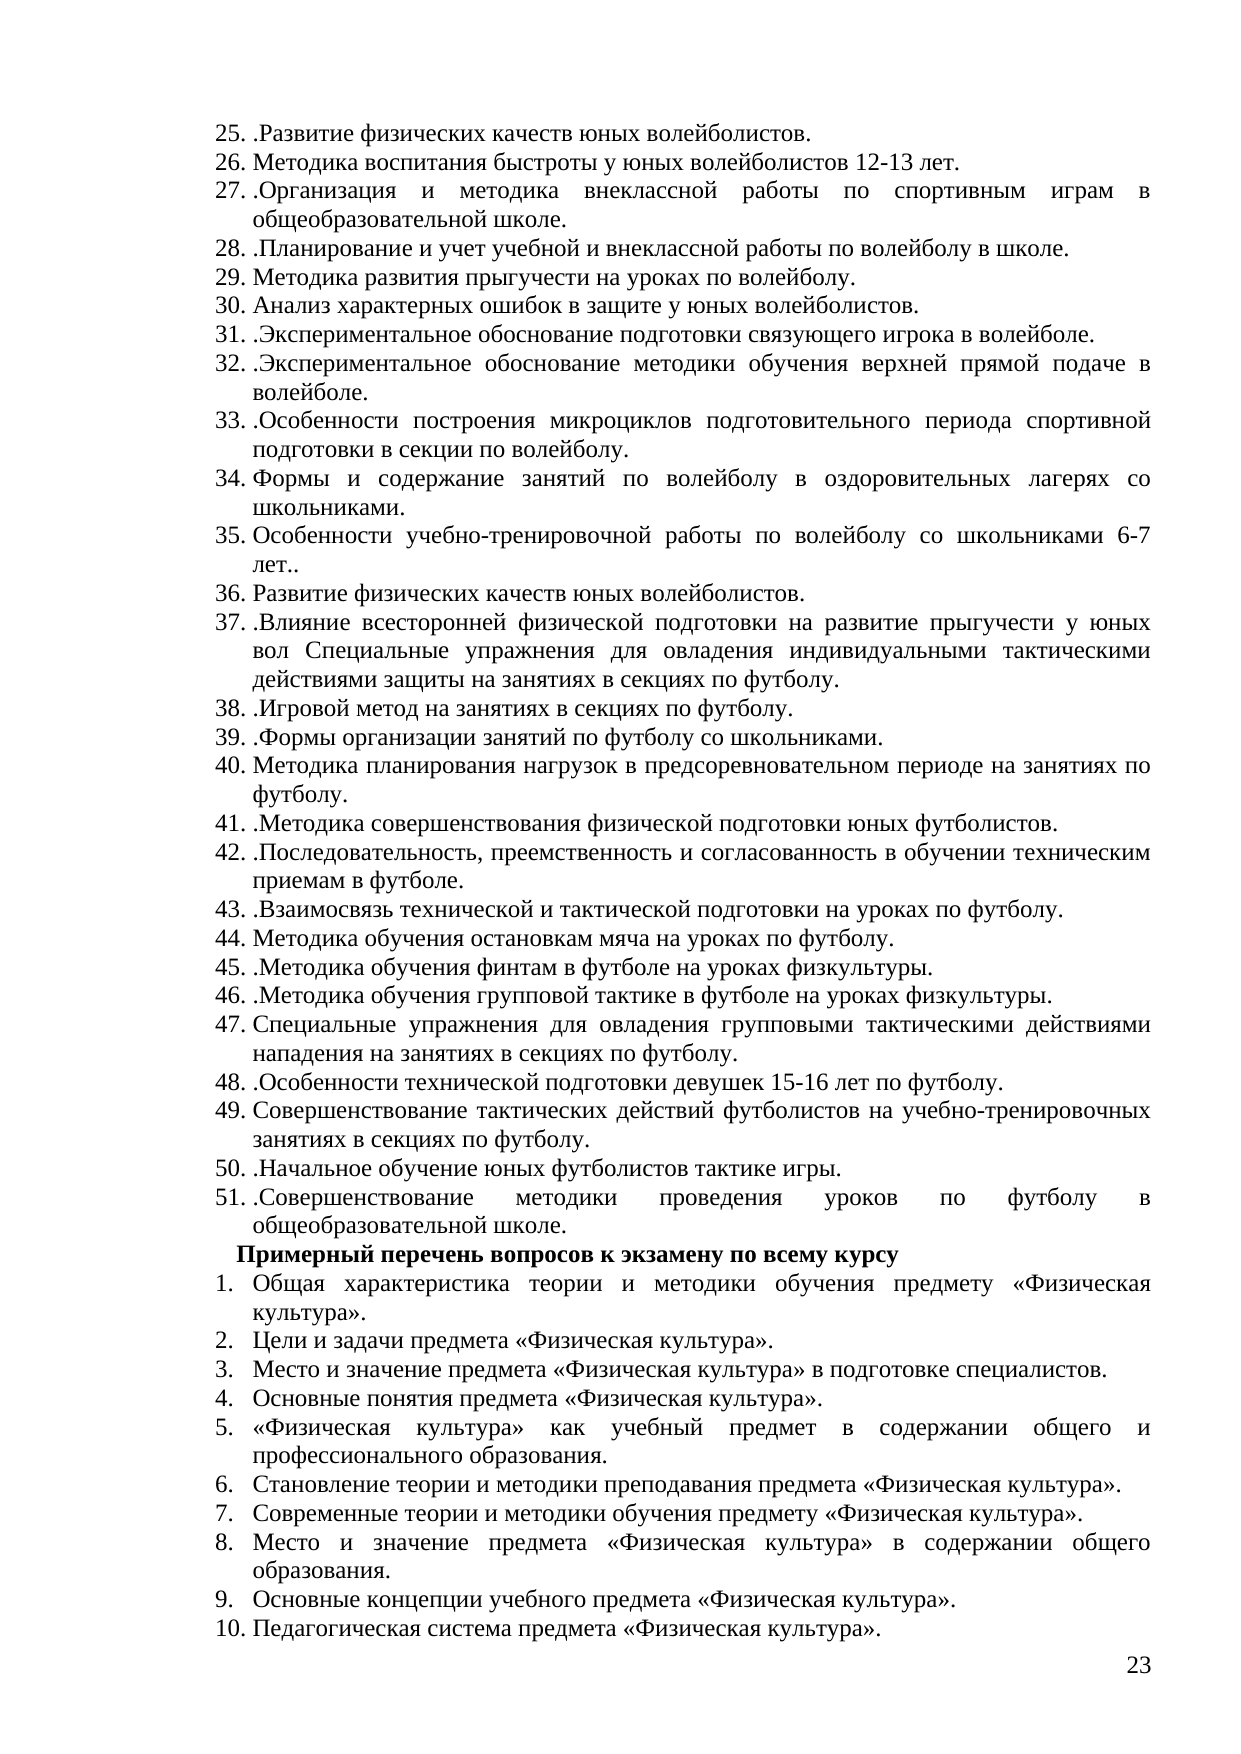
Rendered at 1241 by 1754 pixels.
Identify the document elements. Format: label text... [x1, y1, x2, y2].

list .Влияние всесторонней физической подготовки на развитие прыгучести у юных вол Специальные упражнения для овладения индивидуальными тактическими действиями защиты на занятиях в секциях по футболу. [215, 607, 1152, 693]
list .Особенности технической подготовки девушек 15-16 лет по футболу. [215, 1067, 1152, 1096]
list Место и значение предмета «Физическая культура» в содержании общего образования. [215, 1527, 1152, 1584]
list .Методика обучения финтам в футболе на уроках физкультуры. [215, 952, 1152, 981]
list Особенности учебно-тренировочной работы по волейболу со школьниками 6-7 лет.. [215, 521, 1152, 578]
list .Методика совершенствования физической подготовки юных футболистов. [215, 808, 1152, 837]
list Специальные упражнения для овладения групповыми тактическими действиями нападения на занятиях в секциях по футболу. [215, 1009, 1152, 1067]
list .Последовательность, преемственность и согласованность в обучении техническим приемам в футболе. [215, 837, 1152, 894]
list .Экспериментальное обоснование методики обучения верхней прямой подаче в волейболе. [215, 348, 1152, 406]
list .Экспериментальное обоснование подготовки связующего игрока в волейболе. [215, 319, 1152, 348]
list Современные теории и методики обучения предмету «Физическая культура». [215, 1498, 1152, 1527]
list Развитие физических качеств юных волейболистов. [215, 578, 1152, 607]
list .Планирование и учет учебной и внеклассной работы по волейболу в школе. [215, 233, 1152, 262]
list .Организация и методика внеклассной работы по спортивным играм в общеобразовательной школе. [215, 176, 1152, 233]
list Методика развития прыгучести на уроках по волейболу. [215, 262, 1152, 291]
list .Совершенствование методики проведения уроков по футболу в общеобразовательной школе. [215, 1182, 1152, 1239]
list Анализ характерных ошибок в защите у юных волейболистов. [215, 291, 1152, 319]
list Основные понятия предмета «Физическая культура». [215, 1383, 1152, 1412]
list Методика обучения остановкам мяча на уроках по футболу. [215, 923, 1152, 952]
list Цели и задачи предмета «Физическая культура». [215, 1326, 1152, 1354]
list «Физическая культура» как учебный предмет в содержании общего и профессионального образования. [215, 1412, 1152, 1469]
list Методика воспитания быстроты у юных волейболистов 12-13 лет. [215, 147, 1152, 176]
list Место и значение предмета «Физическая культура» в подготовке специалистов. [215, 1354, 1152, 1383]
list .Начальное обучение юных футболистов тактике игры. [215, 1153, 1152, 1182]
list Основные концепции учебного предмета «Физическая культура». [215, 1584, 1152, 1613]
list Методика планирования нагрузок в предсоревновательном периоде на занятиях по футболу. [215, 751, 1152, 808]
list .Взаимосвязь технической и тактической подготовки на уроках по футболу. [215, 894, 1152, 923]
list Становление теории и методики преподавания предмета «Физическая культура». [215, 1469, 1152, 1498]
list Общая характеристика теории и методики обучения предмету «Физическая культура». [215, 1268, 1152, 1326]
list .Развитие физических качеств юных волейболистов. [215, 118, 1152, 147]
text Примерный перечень вопросов к экзамену по всему курсу [177, 1239, 1152, 1268]
list Совершенствование тактических действий футболистов на учебно-тренировочных занятиях в секциях по футболу. [215, 1096, 1152, 1153]
list Формы и содержание занятий по волейболу в оздоровительных лагерях со школьниками. [215, 463, 1152, 521]
list .Методика обучения групповой тактике в футболе на уроках физкультуры. [215, 981, 1152, 1009]
list .Особенности построения микроциклов подготовительного периода спортивной подготовки в секции по волейболу. [215, 406, 1152, 463]
list .Формы организации занятий по футболу со школьниками. [215, 722, 1152, 751]
list Педагогическая система предмета «Физическая культура». [215, 1613, 1152, 1642]
list .Игровой метод на занятиях в секциях по футболу. [215, 693, 1152, 722]
